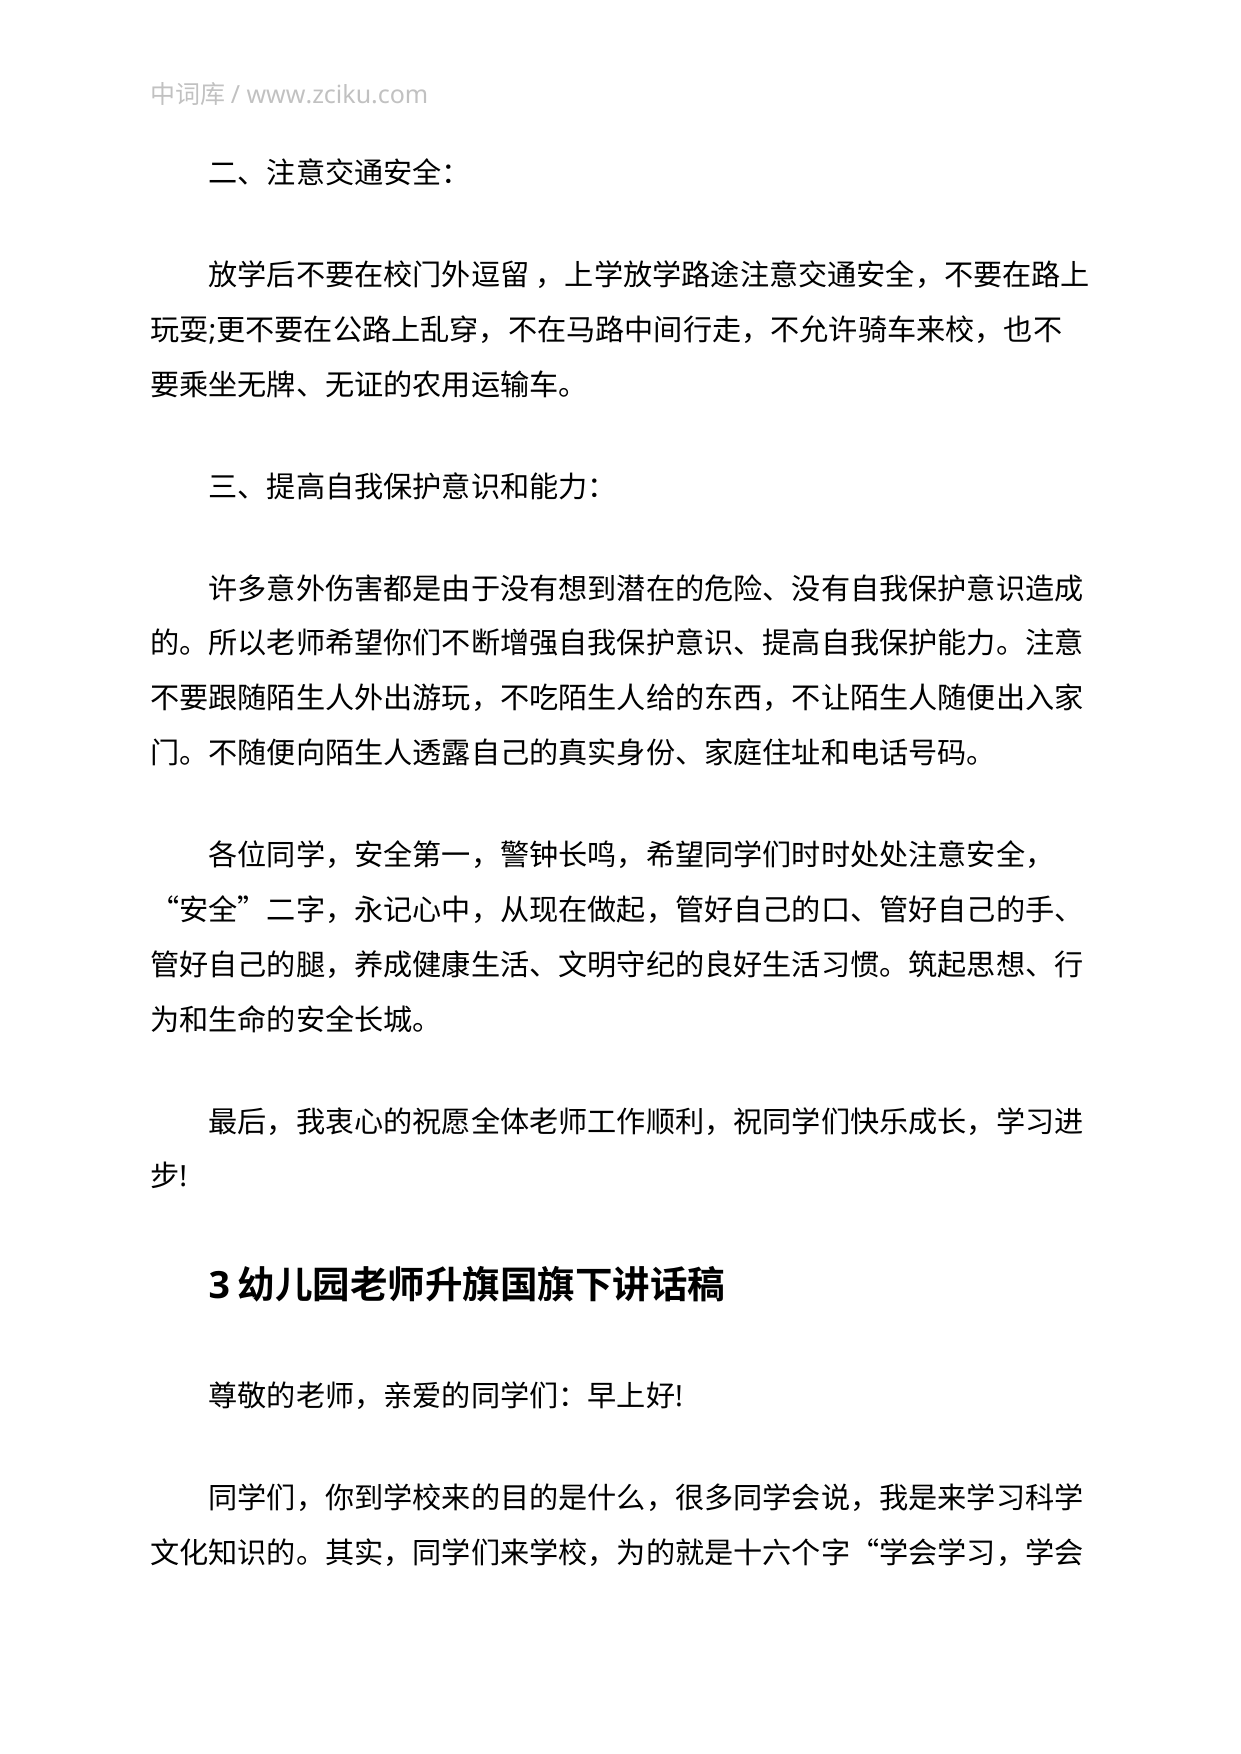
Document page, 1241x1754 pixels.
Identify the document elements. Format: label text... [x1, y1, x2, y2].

text 二、注意交通安全： [150, 150, 1090, 192]
text 各位同学，安全第一，警钟长鸣，希望同学们时时处处注意安全， “安全”二字，永记心中，从现在做起，管好自己的口、管好自己的手、管好自己的腿，养成健康生活、文明守纪的良好生活习惯。筑起思想、行为和生命的安全长城。 [150, 832, 1090, 1039]
text 放学后不要在校门外逗留 ，上学放学路途注意交通安全，不要在路上玩耍;更不要在公路上乱穿，不在马路中间行走，不允许骑车来校，也不要乘坐无牌、无证的农用运输车。 [150, 252, 1090, 404]
text 三、提高自我保护意识和能力： [150, 463, 1090, 506]
text 3幼儿园老师升旗国旗下讲话稿 [150, 1255, 1090, 1309]
text 许多意外伤害都是由于没有想到潜在的危险、没有自我保护意识造成的。所以老师希望你们不断增强自我保护意识、提高自我保护能力。注意不要跟随陌生人外出游玩，不吃陌生人给的东西，不让陌生人随便出入家门。不随便向陌生人透露自己的真实身份、家庭住址和电话号码。 [150, 565, 1090, 772]
text 尊敬的老师，亲爱的同学们：早上好! [150, 1373, 1090, 1415]
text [150, 1474, 1090, 1572]
text 最后，我衷心的祝愿全体老师工作顺利，祝同学们快乐成长，学习进步! [150, 1098, 1090, 1195]
